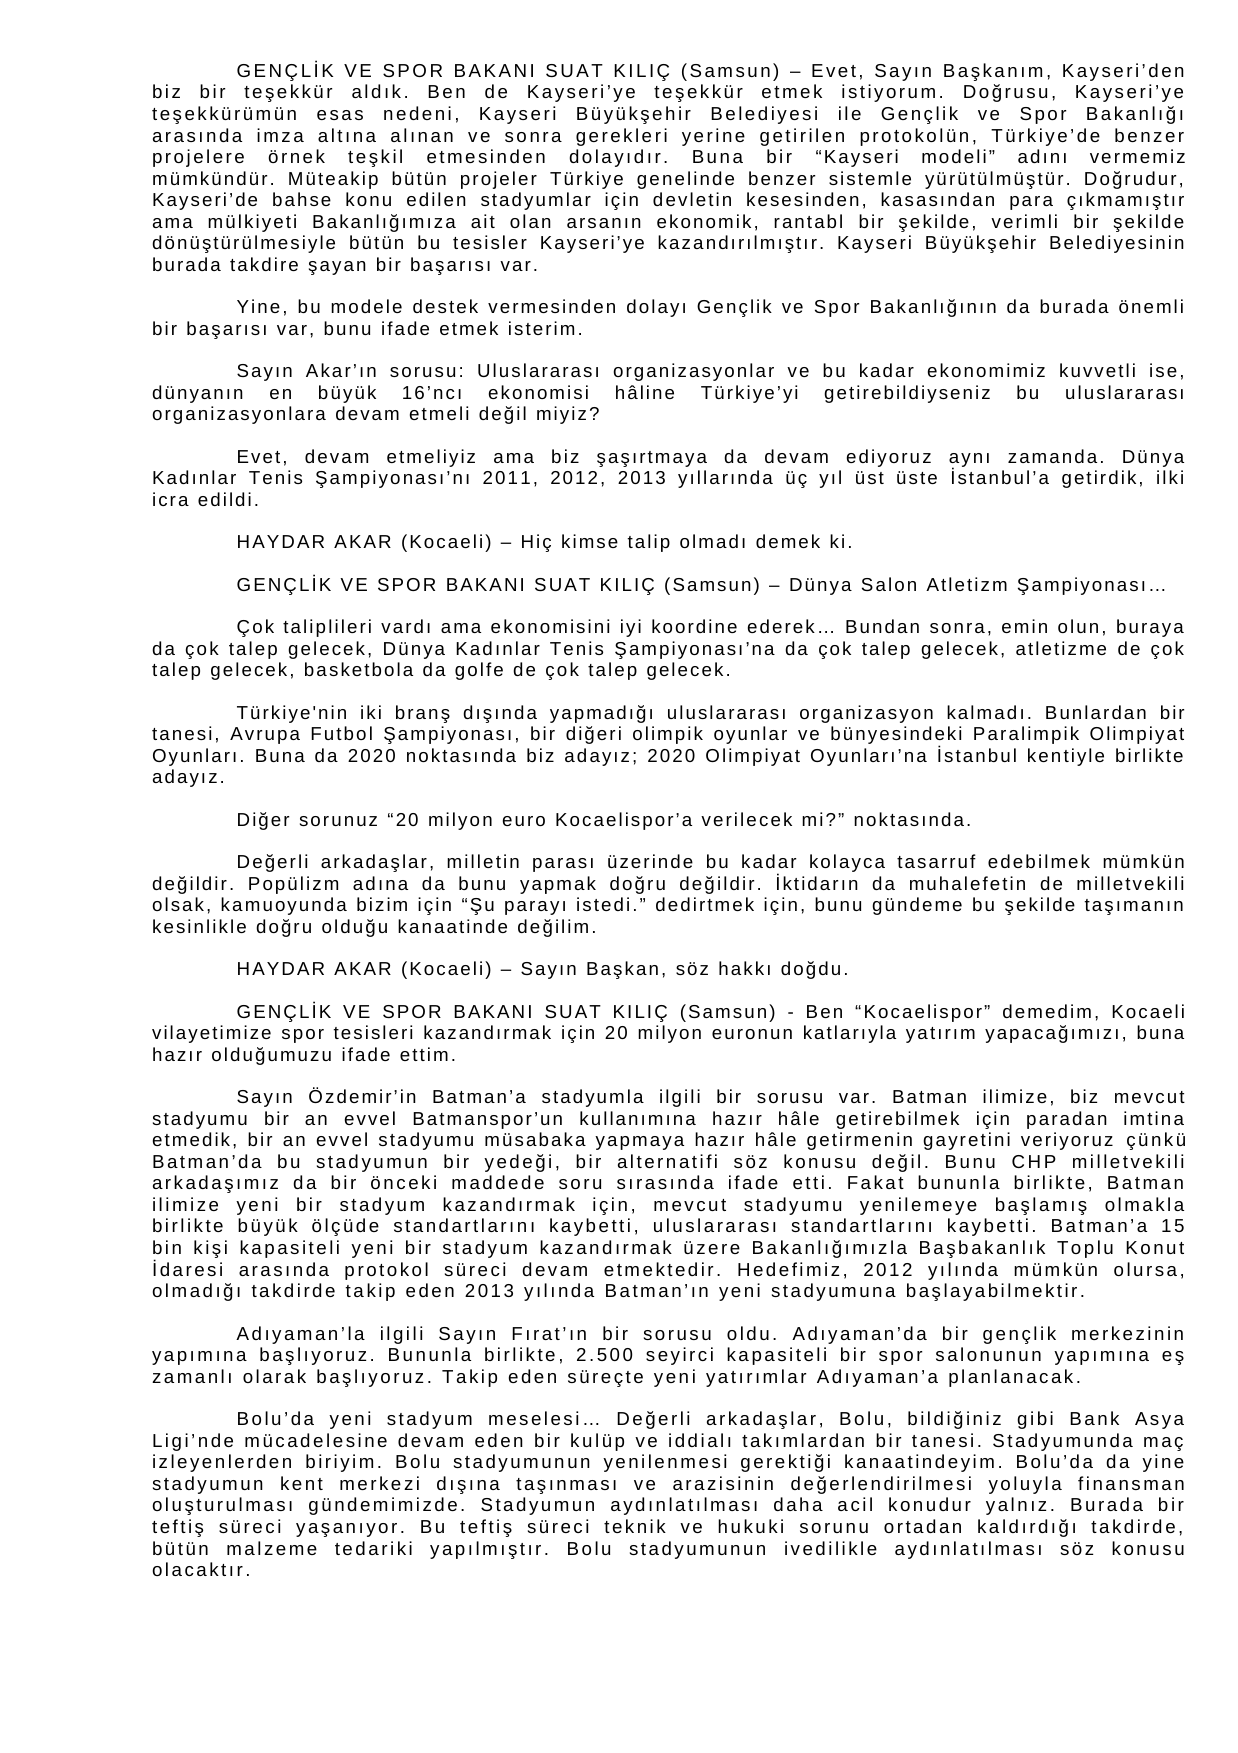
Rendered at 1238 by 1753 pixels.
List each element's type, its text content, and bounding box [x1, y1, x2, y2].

text Çok taliplileri vardı ama ekonomisini iyi koordine ederek… Bundan sonra, emin olun, buraya da çok talep gelecek, Dünya Kadınlar Tenis Şampiyonası’na da çok talep gelecek, atletizme de çok talep gelecek, basketbola da golfe de çok talep gelecek. [152, 616, 1186, 681]
text Değerli arkadaşlar, milletin parası üzerinde bu kadar kolayca tasarruf edebilmek mümkün değildir. Popülizm adına da bunu yapmak doğru değildir. İktidarın da muhalefetin de milletvekili olsak, kamuoyunda bizim için “Şu parayı istedi.” dedirtmek için, bunu gündeme bu şekilde taşımanın kesinlikle doğru olduğu kanaatinde değilim. [152, 851, 1186, 937]
text Sayın Özdemir’in Batman’a stadyumla ilgili bir sorusu var. Batman ilimize, biz mevcut stadyumu bir an evvel Batmanspor’un kullanımına hazır hâle getirebilmek için paradan imtina etmedik, bir an evvel stadyumu müsabaka yapmaya hazır hâle getirmenin gayretini veriyoruz çünkü Batman’da bu stadyumun bir yedeği, bir alternatifi söz konusu değil. Bunu CHP milletvekili arkadaşımız da bir önceki maddede soru sırasında ifade etti. Fakat bununla birlikte, Batman ilimize yeni bir stadyum kazandırmak için, mevcut stadyumu yenilemeye başlamış olmakla birlikte büyük ölçüde standartlarını kaybetti, uluslararası standartlarını kaybetti. Batman’a 15 bin kişi kapasiteli yeni bir stadyum kazandırmak üzere Bakanlığımızla Başbakanlık Toplu Konut İdaresi arasında protokol süreci devam etmektedir. Hedefimiz, 2012 yılında mümkün olursa, olmadığı takdirde takip eden 2013 yılında Batman’ın yeni stadyumuna başlayabilmektir. [152, 1086, 1186, 1302]
text Yine, bu modele destek vermesinden dolayı Gençlik ve Spor Bakanlığının da burada önemli bir başarısı var, bunu ifade etmek isterim. [152, 296, 1186, 339]
text Evet, devam etmeliyiz ama biz şaşırtmaya da devam ediyoruz aynı zamanda. Dünya Kadınlar Tenis Şampiyonası’nı 2011, 2012, 2013 yıllarında üç yıl üst üste İstanbul’a getirdik, ilki icra edildi. [152, 446, 1186, 510]
text Bolu’da yeni stadyum meselesi… Değerli arkadaşlar, Bolu, bildiğiniz gibi Bank Asya Ligi’nde mücadelesine devam eden bir kulüp ve iddialı takımlardan bir tanesi. Stadyumunda maç izleyenlerden biriyim. Bolu stadyumunun yenilenmesi gerektiği kanaatindeyim. Bolu’da da yine stadyumun kent merkezi dışına taşınması ve arazisinin değerlendirilmesi yoluyla finansman oluşturulması gündemimizde. Stadyumun aydınlatılması daha acil konudur yalnız. Burada bir teftiş süreci yaşanıyor. Bu teftiş süreci teknik ve hukuki sorunu ortadan kaldırdığı takdirde, bütün malzeme tedariki yapılmıştır. Bolu stadyumunun ivedilikle aydınlatılması söz konusu olacaktır. [152, 1408, 1186, 1580]
text GENÇLİK VE SPOR BAKANI SUAT KILIÇ (Samsun) – Dünya Salon Atletizm Şampiyonası… [152, 573, 1186, 595]
text Sayın Akar’ın sorusu: Uluslararası organizasyonlar ve bu kadar ekonomimiz kuvvetli ise, dünyanın en büyük 16’ncı ekonomisi hâline Türkiye’yi getirebildiyseniz bu uluslararası organizasyonlara devam etmeli değil miyiz? [152, 360, 1186, 425]
text Diğer sorunuz “20 milyon euro Kocaelispor’a verilecek mi?” noktasında. [152, 808, 1186, 830]
text HAYDAR AKAR (Kocaeli) – Hiç kimse talip olmadı demek ki. [152, 531, 1186, 553]
text HAYDAR AKAR (Kocaeli) – Sayın Başkan, söz hakkı doğdu. [152, 958, 1186, 979]
text GENÇLİK VE SPOR BAKANI SUAT KILIÇ (Samsun) - Ben “Kocaelispor” demedim, Kocaeli vilayetimize spor tesisleri kazandırmak için 20 milyon euronun katlarıyla yatırım yapacağımızı, buna hazır olduğumuzu ifade ettim. [152, 1000, 1186, 1065]
text Türkiye'nin iki branş dışında yapmadığı uluslararası organizasyon kalmadı. Bunlardan bir tanesi, Avrupa Futbol Şampiyonası, bir diğeri olimpik oyunlar ve bünyesindeki Paralimpik Olimpiyat Oyunları. Buna da 2020 noktasında biz adayız; 2020 Olimpiyat Oyunları’na İstanbul kentiyle birlikte adayız. [152, 701, 1186, 788]
text GENÇLİK VE SPOR BAKANI SUAT KILIÇ (Samsun) – Evet, Sayın Başkanım, Kayseri’den biz bir teşekkür aldık. Ben de Kayseri’ye teşekkür etmek istiyorum. Doğrusu, Kayseri’ye teşekkürümün esas nedeni, Kayseri Büyükşehir Belediyesi ile Gençlik ve Spor Bakanlığı arasında imza altına alınan ve sonra gerekleri yerine getirilen protokolün, Türkiye’de benzer projelere örnek teşkil etmesinden dolayıdır. Buna bir “Kayseri modeli” adını vermemiz mümkündür. Müteakip bütün projeler Türkiye genelinde benzer sistemle yürütülmüştür. Doğrudur, Kayseri’de bahse konu edilen stadyumlar için devletin kesesinden, kasasından para çıkmamıştır ama mülkiyeti Bakanlığımıza ait olan arsanın ekonomik, rantabl bir şekilde, verimli bir şekilde dönüştürülmesiyle bütün bu tesisler Kayseri’ye kazandırılmıştır. Kayseri Büyükşehir Belediyesinin burada takdire şayan bir başarısı var. [152, 60, 1186, 275]
text Adıyaman’la ilgili Sayın Fırat’ın bir sorusu oldu. Adıyaman’da bir gençlik merkezinin yapımına başlıyoruz. Bununla birlikte, 2.500 seyirci kapasiteli bir spor salonunun yapımına eş zamanlı olarak başlıyoruz. Takip eden süreçte yeni yatırımlar Adıyaman’a planlanacak. [152, 1322, 1186, 1387]
